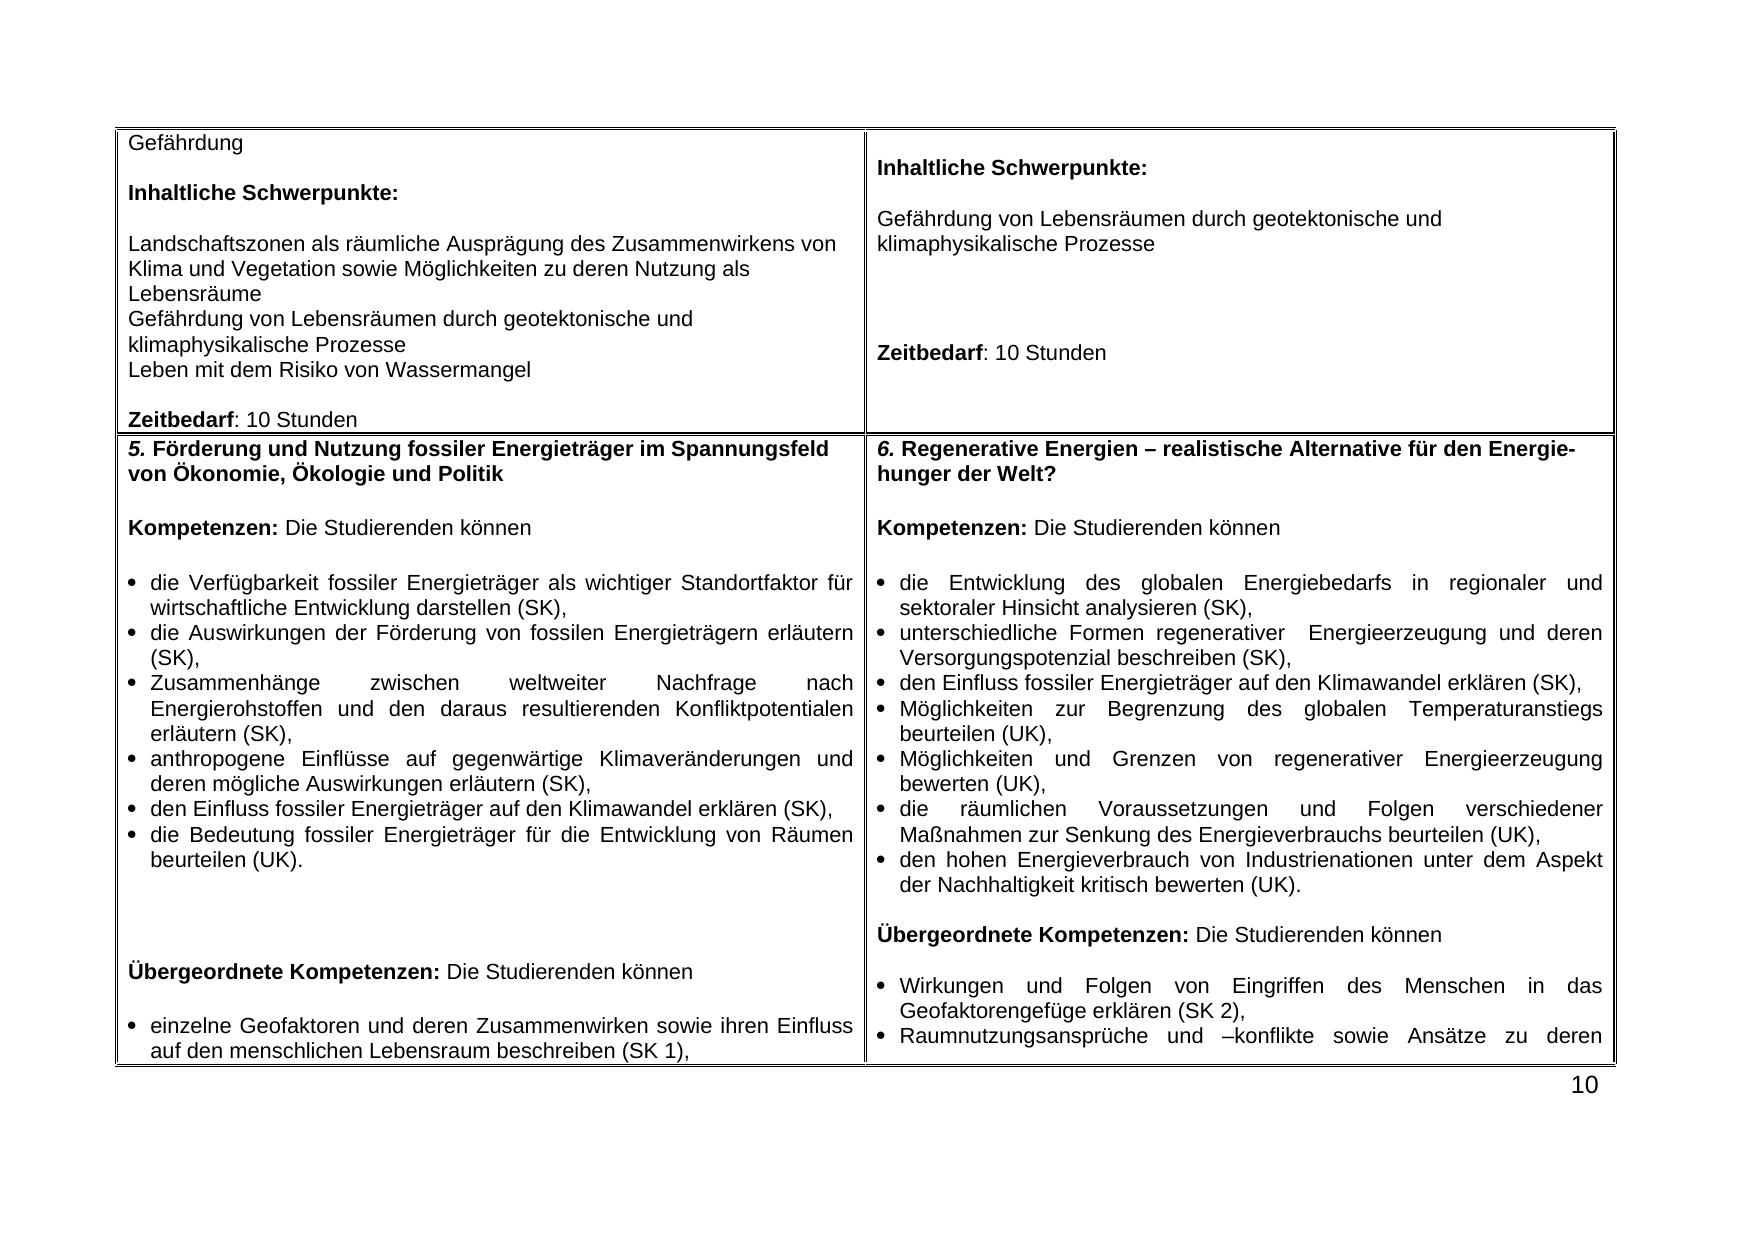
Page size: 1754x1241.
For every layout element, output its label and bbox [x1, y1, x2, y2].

table_cell [866, 130, 1615, 432]
table_cell [866, 436, 1615, 1064]
table_cell [117, 436, 866, 1064]
table_cell [117, 130, 866, 432]
